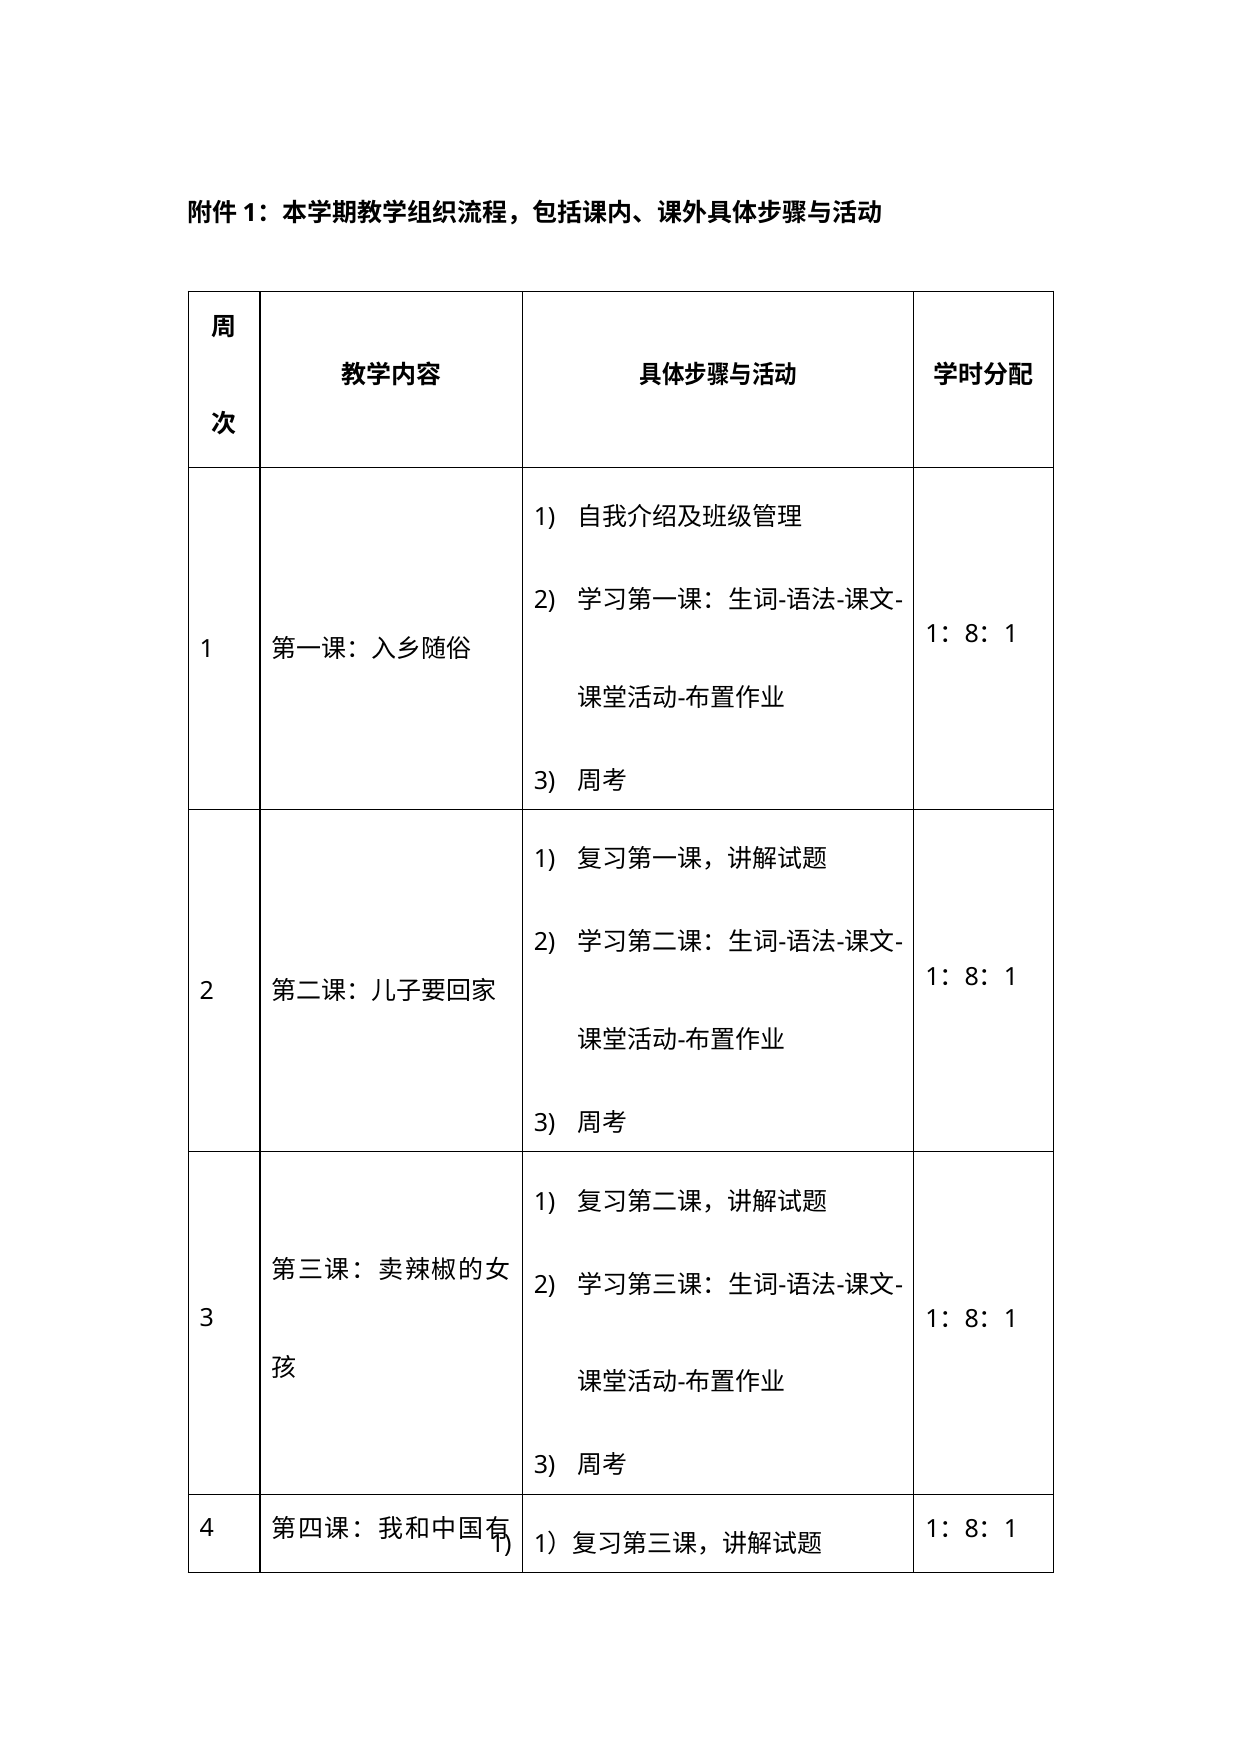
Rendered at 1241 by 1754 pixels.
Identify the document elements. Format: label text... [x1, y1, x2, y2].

table_cell 1：8：1 [914, 1152, 1053, 1493]
table_cell 复习第二课，讲解试题 学习第三课：生词-语法-课文-课堂活动-布置作业 周考 [523, 1152, 913, 1493]
table_cell 3 [189, 1152, 259, 1493]
table_cell 1：8：1 [914, 810, 1053, 1151]
table_cell 第三课：卖辣椒的女孩 [261, 1152, 522, 1493]
table_cell 复习第一课，讲解试题 学习第二课：生词-语法-课文-课堂活动-布置作业 周考 [523, 810, 913, 1151]
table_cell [523, 1495, 913, 1572]
table_cell 1：8：1 [914, 1495, 1053, 1572]
table_cell 1：8：1 [914, 468, 1053, 809]
table_header 周次 [189, 292, 259, 467]
table_cell 2 [189, 810, 259, 1151]
table_cell 第四课：我和中国有个约会 [261, 1495, 522, 1572]
table_cell 1 [189, 468, 259, 809]
text 附件1：本学期教学组织流程，包括课内、课外具体步骤与活动 [187, 178, 1053, 243]
table_cell 第二课：儿子要回家 [261, 810, 522, 1151]
table_cell 自我介绍及班级管理 学习第一课：生词-语法-课文-课堂活动-布置作业 周考 [523, 468, 913, 809]
table_header 教学内容 [261, 292, 522, 467]
table_cell 第一课：入乡随俗 [261, 468, 522, 809]
table_cell 4 [189, 1495, 259, 1572]
table_header 具体步骤与活动 [523, 292, 913, 467]
table_header 学时分配 [914, 292, 1053, 467]
